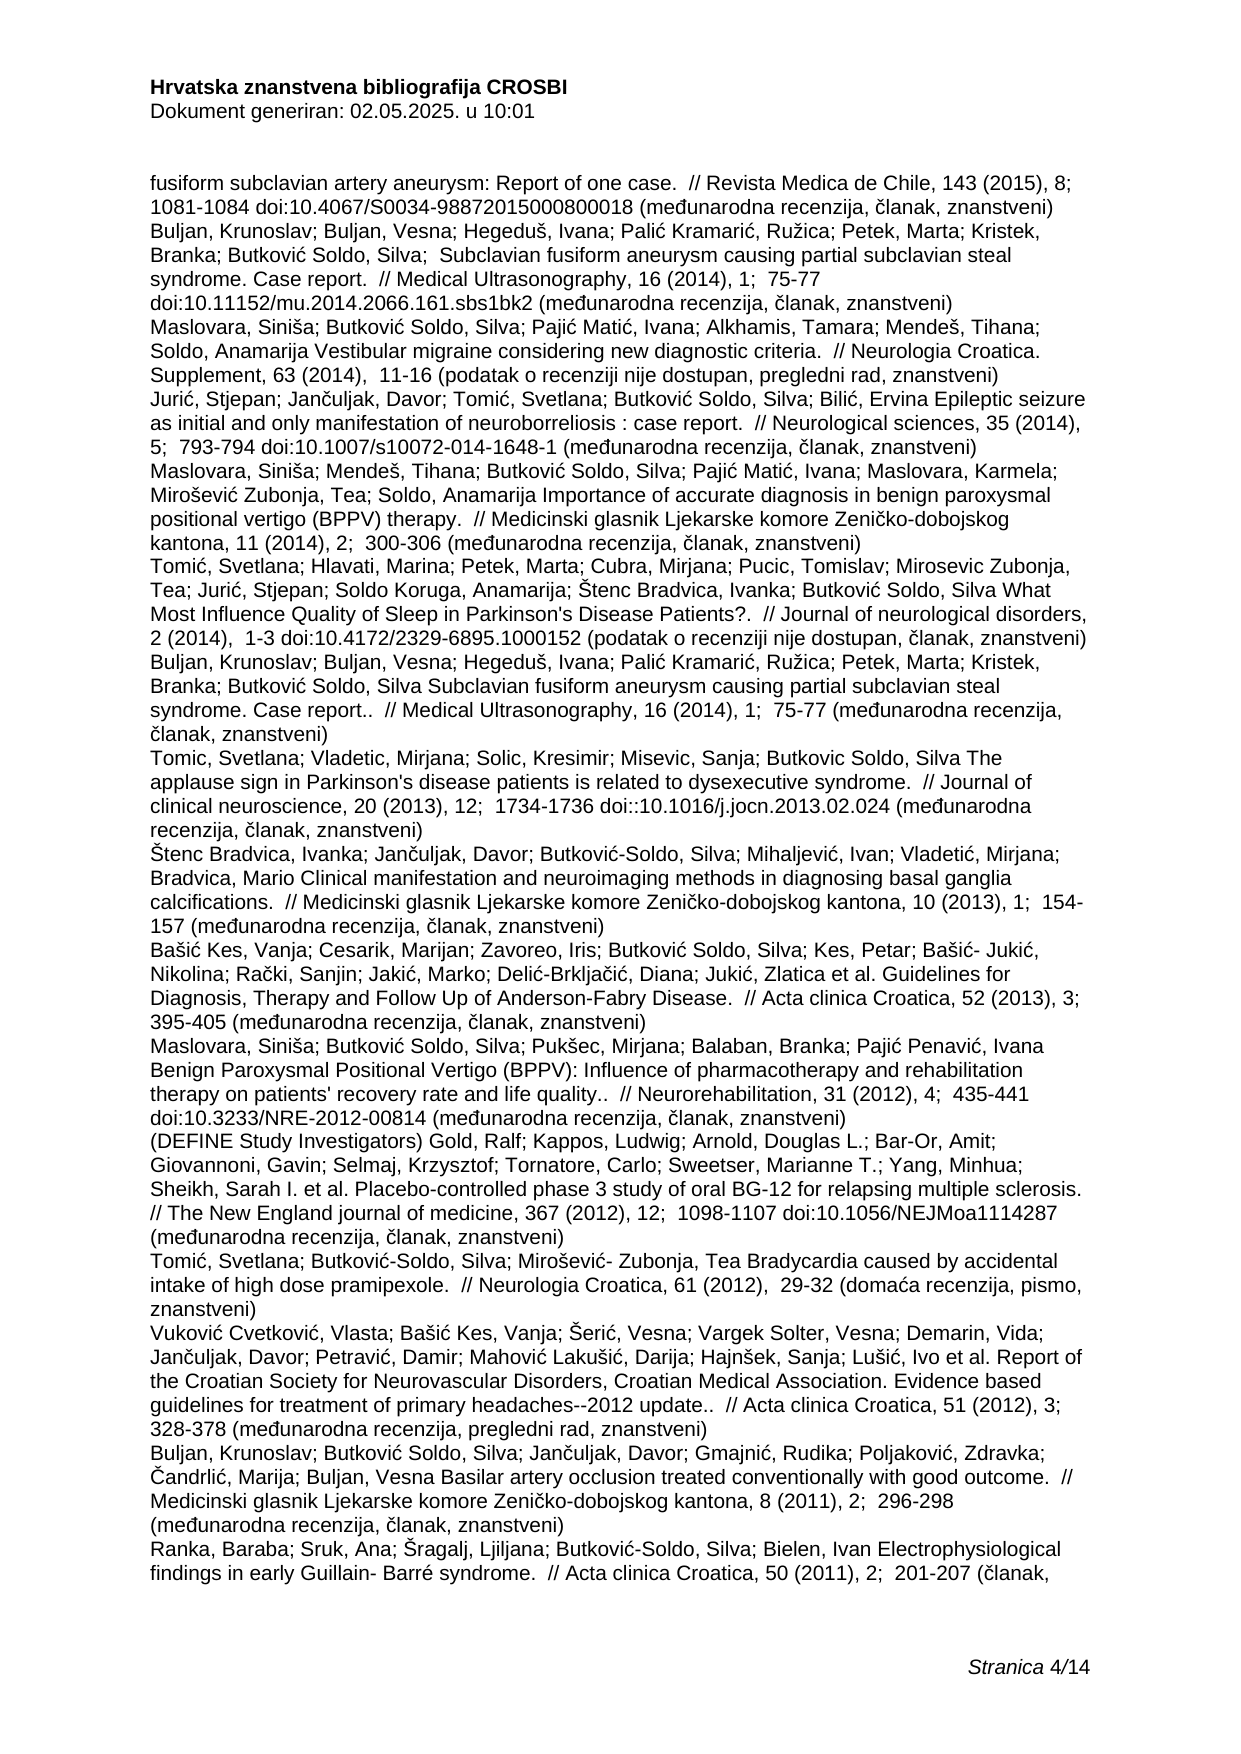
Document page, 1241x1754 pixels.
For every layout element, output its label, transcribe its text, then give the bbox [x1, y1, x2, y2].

text Maslovara, Siniša; Butković Soldo, Silva; Pajić Matić, Ivana; Alkhamis, Tamara; Mendeš, Tihana; Soldo, Anamarija [150, 315, 1090, 387]
text Tomić, Svetlana; Hlavati, Marina; Petek, Marta; Cubra, Mirjana; Pucic, Tomislav; Mirosevic Zubonja, Tea; Jurić, Stjepan; Soldo Koruga, Anamarija; Štenc Bradvica, Ivanka; Butković Soldo, Silva [150, 554, 1090, 650]
text Štenc Bradvica, Ivanka; Jančuljak, Davor; Butković-Soldo, Silva; Mihaljević, Ivan; Vladetić, Mirjana; Bradvica, Mario [150, 842, 1090, 938]
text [150, 1537, 1090, 1584]
text Bašić Kes, Vanja; Cesarik, Marijan; Zavoreo, Iris; Butković Soldo, Silva; Kes, Petar; Bašić- Jukić, Nikolina; Rački, Sanjin; Jakić, Marko; Delić-Brkljačić, Diana; Jukić, Zlatica et al. [150, 938, 1090, 1033]
text Vuković Cvetković, Vlasta; Bašić Kes, Vanja; Šerić, Vesna; Vargek Solter, Vesna; Demarin, Vida; Jančuljak, Davor; Petravić, Damir; Mahović Lakušić, Darija; Hajnšek, Sanja; Lušić, Ivo et al. [150, 1321, 1090, 1441]
text Buljan, Krunoslav; Butković Soldo, Silva; Jančuljak, Davor; Gmajnić, Rudika; Poljaković, Zdravka; Čandrlić, Marija; Buljan, Vesna [150, 1441, 1090, 1537]
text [150, 171, 1090, 219]
text Tomic, Svetlana; Vladetic, Mirjana; Solic, Kresimir; Misevic, Sanja; Butkovic Soldo, Silva [150, 746, 1090, 842]
text Maslovara, Siniša; Butković Soldo, Silva; Pukšec, Mirjana; Balaban, Branka; Pajić Penavić, Ivana [150, 1033, 1090, 1129]
text Tomić, Svetlana; Butković-Soldo, Silva; Mirošević- Zubonja, Tea [150, 1249, 1090, 1321]
text Maslovara, Siniša; Mendeš, Tihana; Butković Soldo, Silva; Pajić Matić, Ivana; Maslovara, Karmela; Mirošević Zubonja, Tea; Soldo, Anamarija [150, 458, 1090, 554]
text Buljan, Krunoslav; Buljan, Vesna; Hegeduš, Ivana; Palić Kramarić, Ružica; Petek, Marta; Kristek, Branka; Butković Soldo, Silva; [150, 219, 1090, 315]
text (DEFINE Study Investigators) Gold, Ralf; Kappos, Ludwig; Arnold, Douglas L.; Bar-Or, Amit; Giovannoni, Gavin; Selmaj, Krzysztof; Tornatore, Carlo; Sweetser, Marianne T.; Yang, Minhua; Sheikh, Sarah I. et al. [150, 1129, 1090, 1249]
text Jurić, Stjepan; Jančuljak, Davor; Tomić, Svetlana; Butković Soldo, Silva; Bilić, Ervina [150, 387, 1090, 458]
text Buljan, Krunoslav; Buljan, Vesna; Hegeduš, Ivana; Palić Kramarić, Ružica; Petek, Marta; Kristek, Branka; Butković Soldo, Silva [150, 650, 1090, 746]
